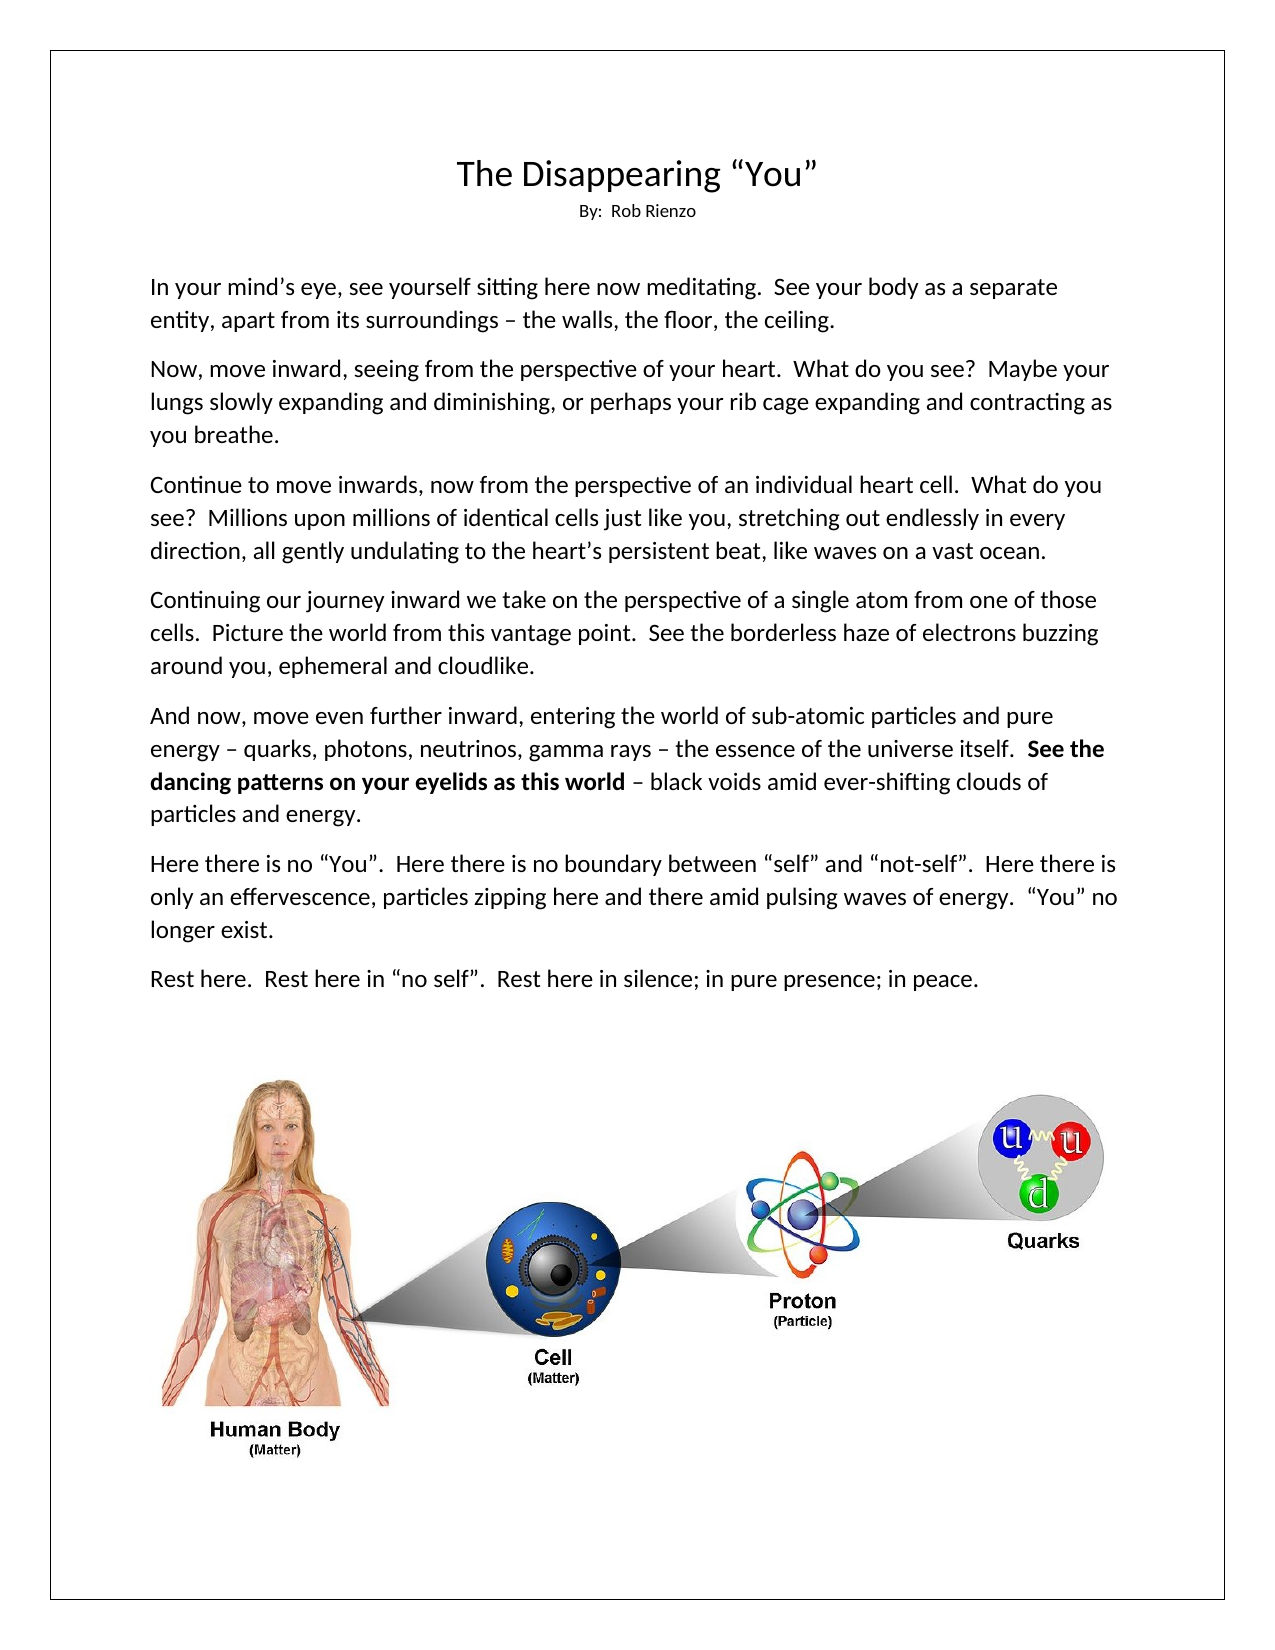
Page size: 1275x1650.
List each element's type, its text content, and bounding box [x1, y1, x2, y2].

text Here there is no “You”. Here there is no boundary between “self” and “not-self”. Here there is only an effervescence, particles zipping here and there amid pulsing waves of energy. “You” no longer exist. [150, 848, 1125, 944]
text The Disappearing “You” [150, 150, 1125, 196]
text By: Rob Rienzo [150, 199, 1125, 222]
text And now, move even further inward, entering the world of sub-atomic particles and pure energy – quarks, photons, neutrinos, gamma rays – the essence of the universe itself. See the dancing patterns on your eyelids as this world – black voids amid ever-shifting clouds of particles and energy. [150, 700, 1125, 829]
text Now, move inward, seeing from the perspective of your heart. What do you see? Maybe your lungs slowly expanding and diminishing, or perhaps your rib cage expanding and contracting as you breathe. [150, 353, 1125, 450]
text In your mind’s eye, see yourself sitting here now meditating. See your body as a separate entity, apart from its surroundings – the walls, the floor, the ceiling. [150, 271, 1125, 334]
text Rest here. Rest here in “no self”. Rest here in silence; in pure presence; in peace. [150, 963, 1125, 994]
text Continuing our journey inward we take on the perspective of a single atom from one of those cells. Picture the world from this vantage point. See the borderless haze of electrons buzzing around you, ephemeral and cloudlike. [150, 584, 1125, 681]
text Continue to move inwards, now from the perspective of an individual heart cell. What do you see? Millions upon millions of identical cells just like you, stretching out endlessly in every direction, all gently undulating to the heart’s persistent beat, like waves on a vast ocean. [150, 469, 1125, 565]
picture [150, 1062, 1125, 1471]
